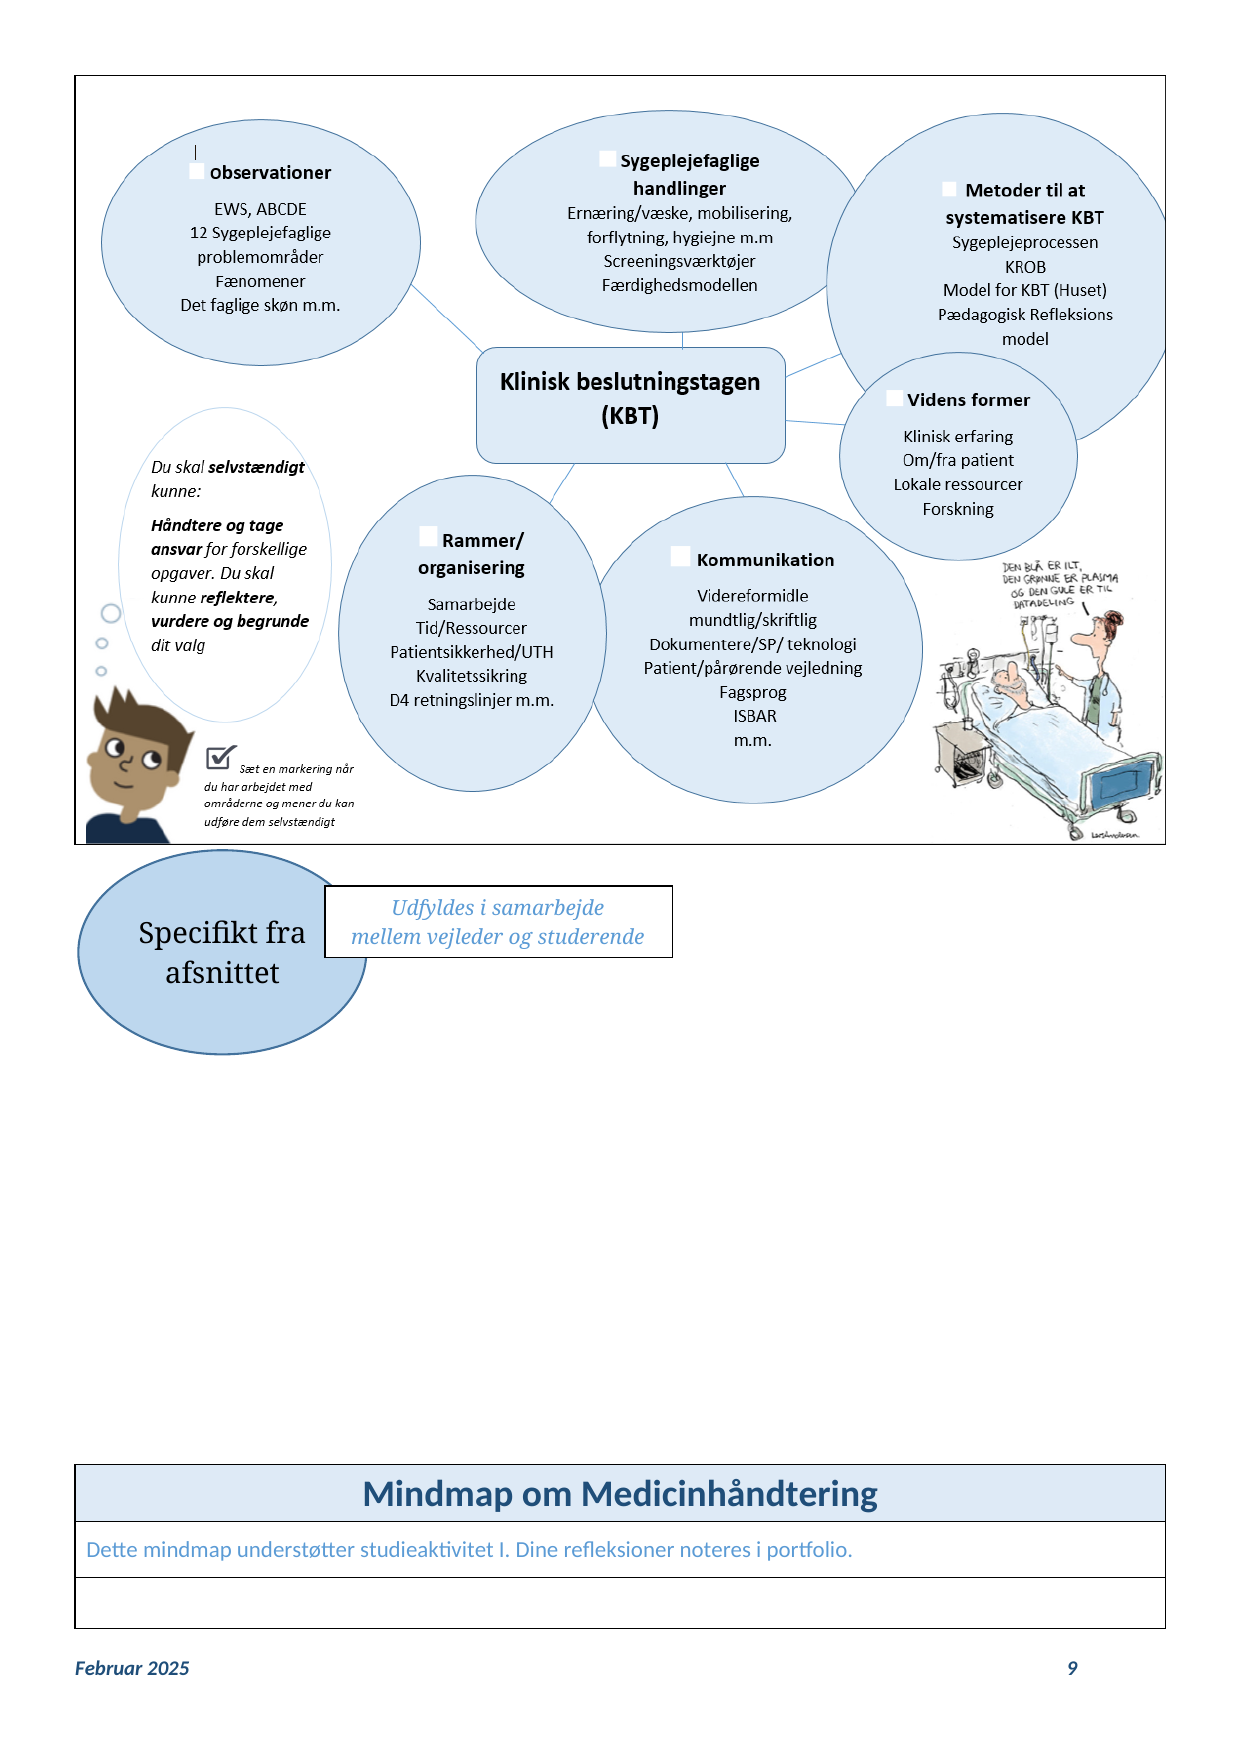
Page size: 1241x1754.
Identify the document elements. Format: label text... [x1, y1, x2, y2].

table_cell Dette mindmap understøtter studieaktivitet I. Dine refleksioner noteres i portfolio. [76, 1522, 1165, 1577]
picture [86, 76, 1166, 844]
table_header Mindmap om Medicinhåndtering [76, 1465, 1165, 1521]
table_cell [76, 76, 86, 844]
table_cell [76, 1578, 1165, 1628]
